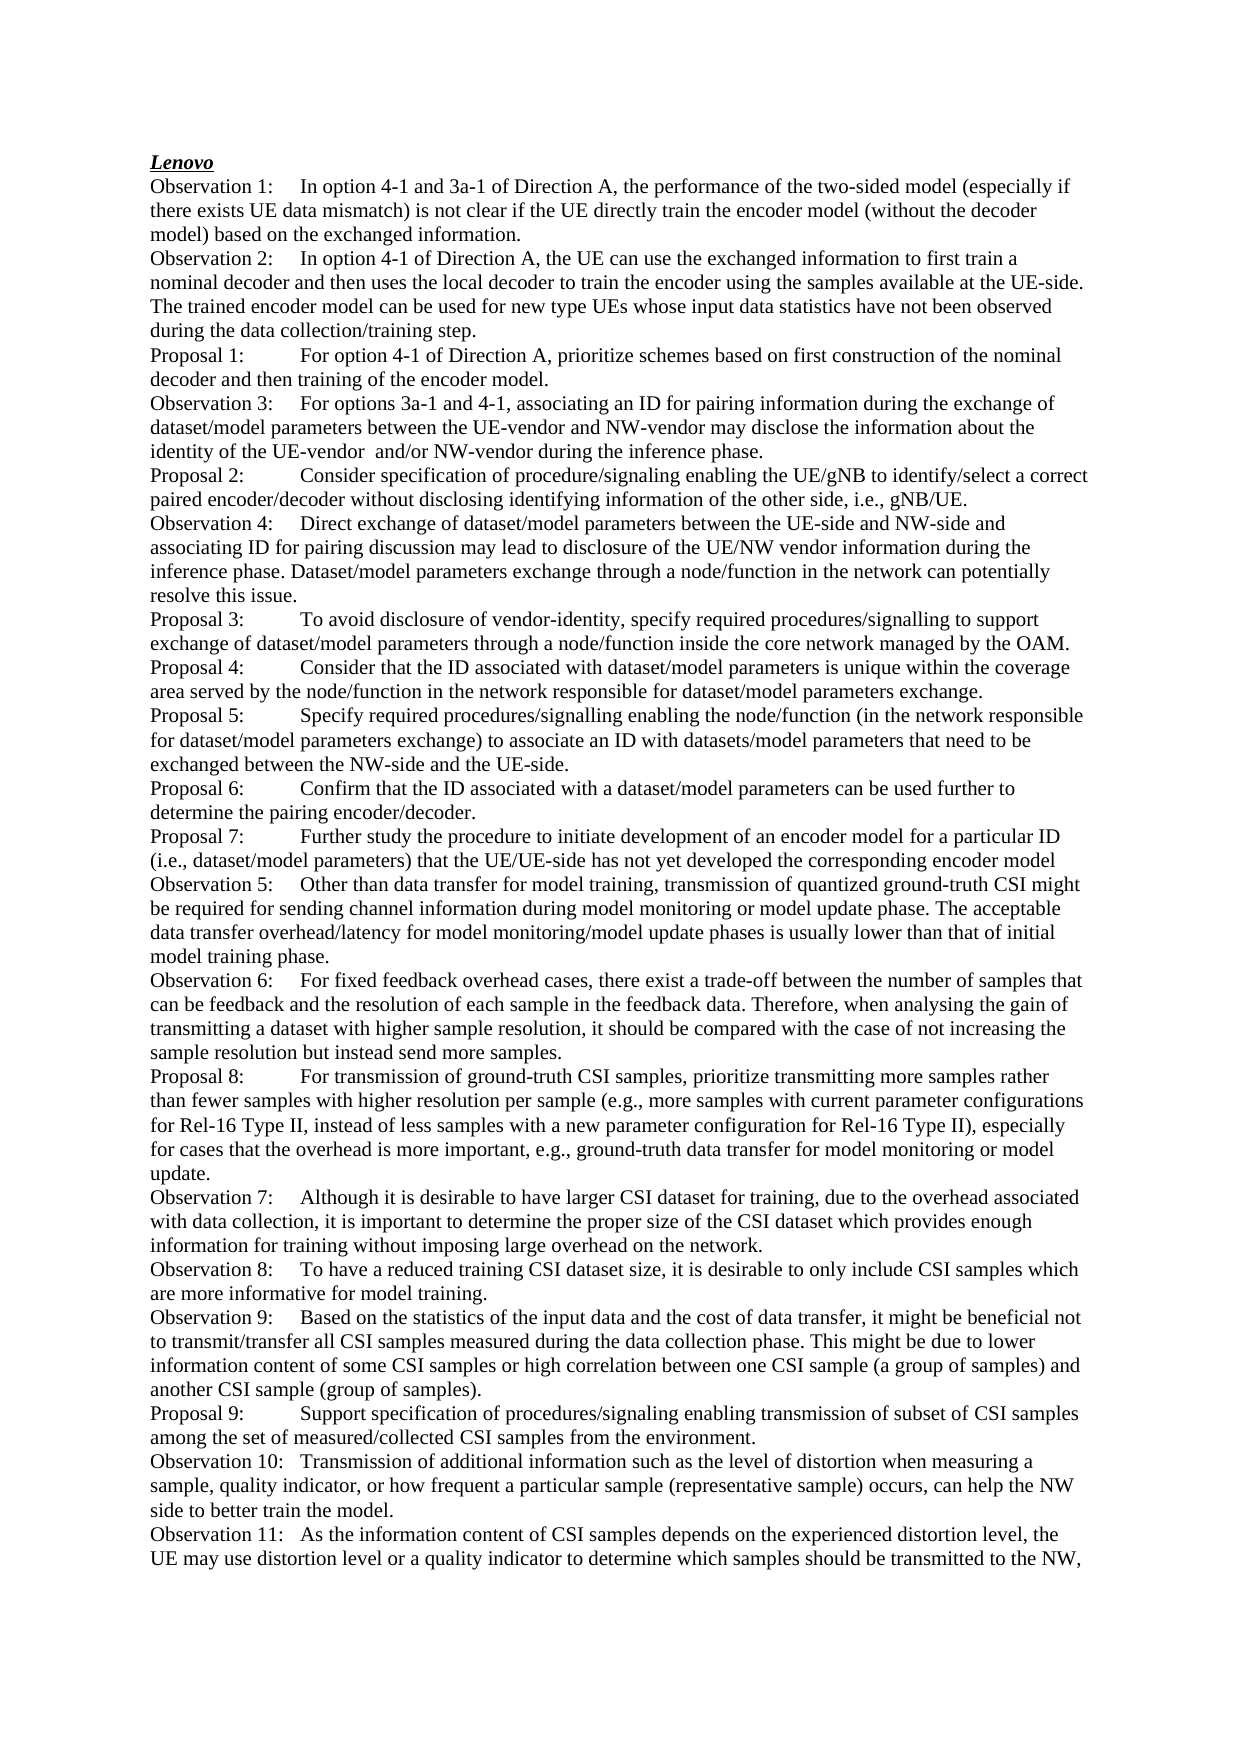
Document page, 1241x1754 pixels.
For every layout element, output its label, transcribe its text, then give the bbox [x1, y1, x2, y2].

text Observation 6: For fixed feedback overhead cases, there exist a trade-off between the number of samples that can be feedback and the resolution of each sample in the feedback data. Therefore, when analysing the gain of transmitting a dataset with higher sample resolution, it should be compared with the case of not increasing the sample resolution but instead send more samples. [150, 968, 1090, 1064]
text Observation 2: In option 4-1 of Direction A, the UE can use the exchanged information to first train a nominal decoder and then uses the local decoder to train the encoder using the samples available at the UE-side. The trained encoder model can be used for new type UEs whose input data statistics have not been observed during the data collection/training step. [150, 246, 1090, 342]
text Observation 4: Direct exchange of dataset/model parameters between the UE-side and NW-side and associating ID for pairing discussion may lead to disclosure of the UE/NW vendor information during the inference phase. Dataset/model parameters exchange through a node/function in the network can potentially resolve this issue. [150, 511, 1090, 607]
text Proposal 3: To avoid disclosure of vendor-identity, specify required procedures/signalling to support exchange of dataset/model parameters through a node/function inside the core network managed by the OAM. [150, 607, 1090, 655]
text Observation 7: Although it is desirable to have larger CSI dataset for training, due to the overhead associated with data collection, it is important to determine the proper size of the CSI dataset which provides enough information for training without imposing large overhead on the network. [150, 1185, 1090, 1257]
text Observation 9: Based on the statistics of the input data and the cost of data transfer, it might be beneficial not to transmit/transfer all CSI samples measured during the data collection phase. This might be due to lower information content of some CSI samples or high correlation between one CSI sample (a group of samples) and another CSI sample (group of samples). [150, 1305, 1090, 1401]
text Observation 3: For options 3a-1 and 4-1, associating an ID for pairing information during the exchange of dataset/model parameters between the UE-vendor and NW-vendor may disclose the information about the identity of the UE-vendor and/or NW-vendor during the inference phase. [150, 391, 1090, 463]
text Proposal 9: Support specification of procedures/signaling enabling transmission of subset of CSI samples among the set of measured/collected CSI samples from the environment. [150, 1401, 1090, 1449]
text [150, 1522, 1090, 1570]
text Proposal 6: Confirm that the ID associated with a dataset/model parameters can be used further to determine the pairing encoder/decoder. [150, 776, 1090, 824]
text Lenovo [150, 150, 1090, 174]
text Proposal 1: For option 4-1 of Direction A, prioritize schemes based on first construction of the nominal decoder and then training of the encoder model. [150, 342, 1090, 391]
text Proposal 4: Consider that the ID associated with dataset/model parameters is unique within the coverage area served by the node/function in the network responsible for dataset/model parameters exchange. [150, 655, 1090, 703]
text Proposal 2: Consider specification of procedure/signaling enabling the UE/gNB to identify/select a correct paired encoder/decoder without disclosing identifying information of the other side, i.e., gNB/UE. [150, 463, 1090, 511]
text Observation 1: In option 4-1 and 3a-1 of Direction A, the performance of the two-sided model (especially if there exists UE data mismatch) is not clear if the UE directly train the encoder model (without the decoder model) based on the exchanged information. [150, 174, 1090, 246]
text Observation 8: To have a reduced training CSI dataset size, it is desirable to only include CSI samples which are more informative for model training. [150, 1257, 1090, 1305]
text Proposal 7: Further study the procedure to initiate development of an encoder model for a particular ID (i.e., dataset/model parameters) that the UE/UE-side has not yet developed the corresponding encoder model [150, 824, 1090, 872]
text Proposal 8: For transmission of ground-truth CSI samples, prioritize transmitting more samples rather than fewer samples with higher resolution per sample (e.g., more samples with current parameter configurations for Rel-16 Type II, instead of less samples with a new parameter configuration for Rel-16 Type II), especially for cases that the overhead is more important, e.g., ground-truth data transfer for model monitoring or model update. [150, 1064, 1090, 1185]
text Proposal 5: Specify required procedures/signalling enabling the node/function (in the network responsible for dataset/model parameters exchange) to associate an ID with datasets/model parameters that need to be exchanged between the NW-side and the UE-side. [150, 703, 1090, 776]
text Observation 10: Transmission of additional information such as the level of distortion when measuring a sample, quality indicator, or how frequent a particular sample (representative sample) occurs, can help the NW side to better train the model. [150, 1449, 1090, 1522]
text Observation 5: Other than data transfer for model training, transmission of quantized ground-truth CSI might be required for sending channel information during model monitoring or model update phase. The acceptable data transfer overhead/latency for model monitoring/model update phases is usually lower than that of initial model training phase. [150, 872, 1090, 968]
